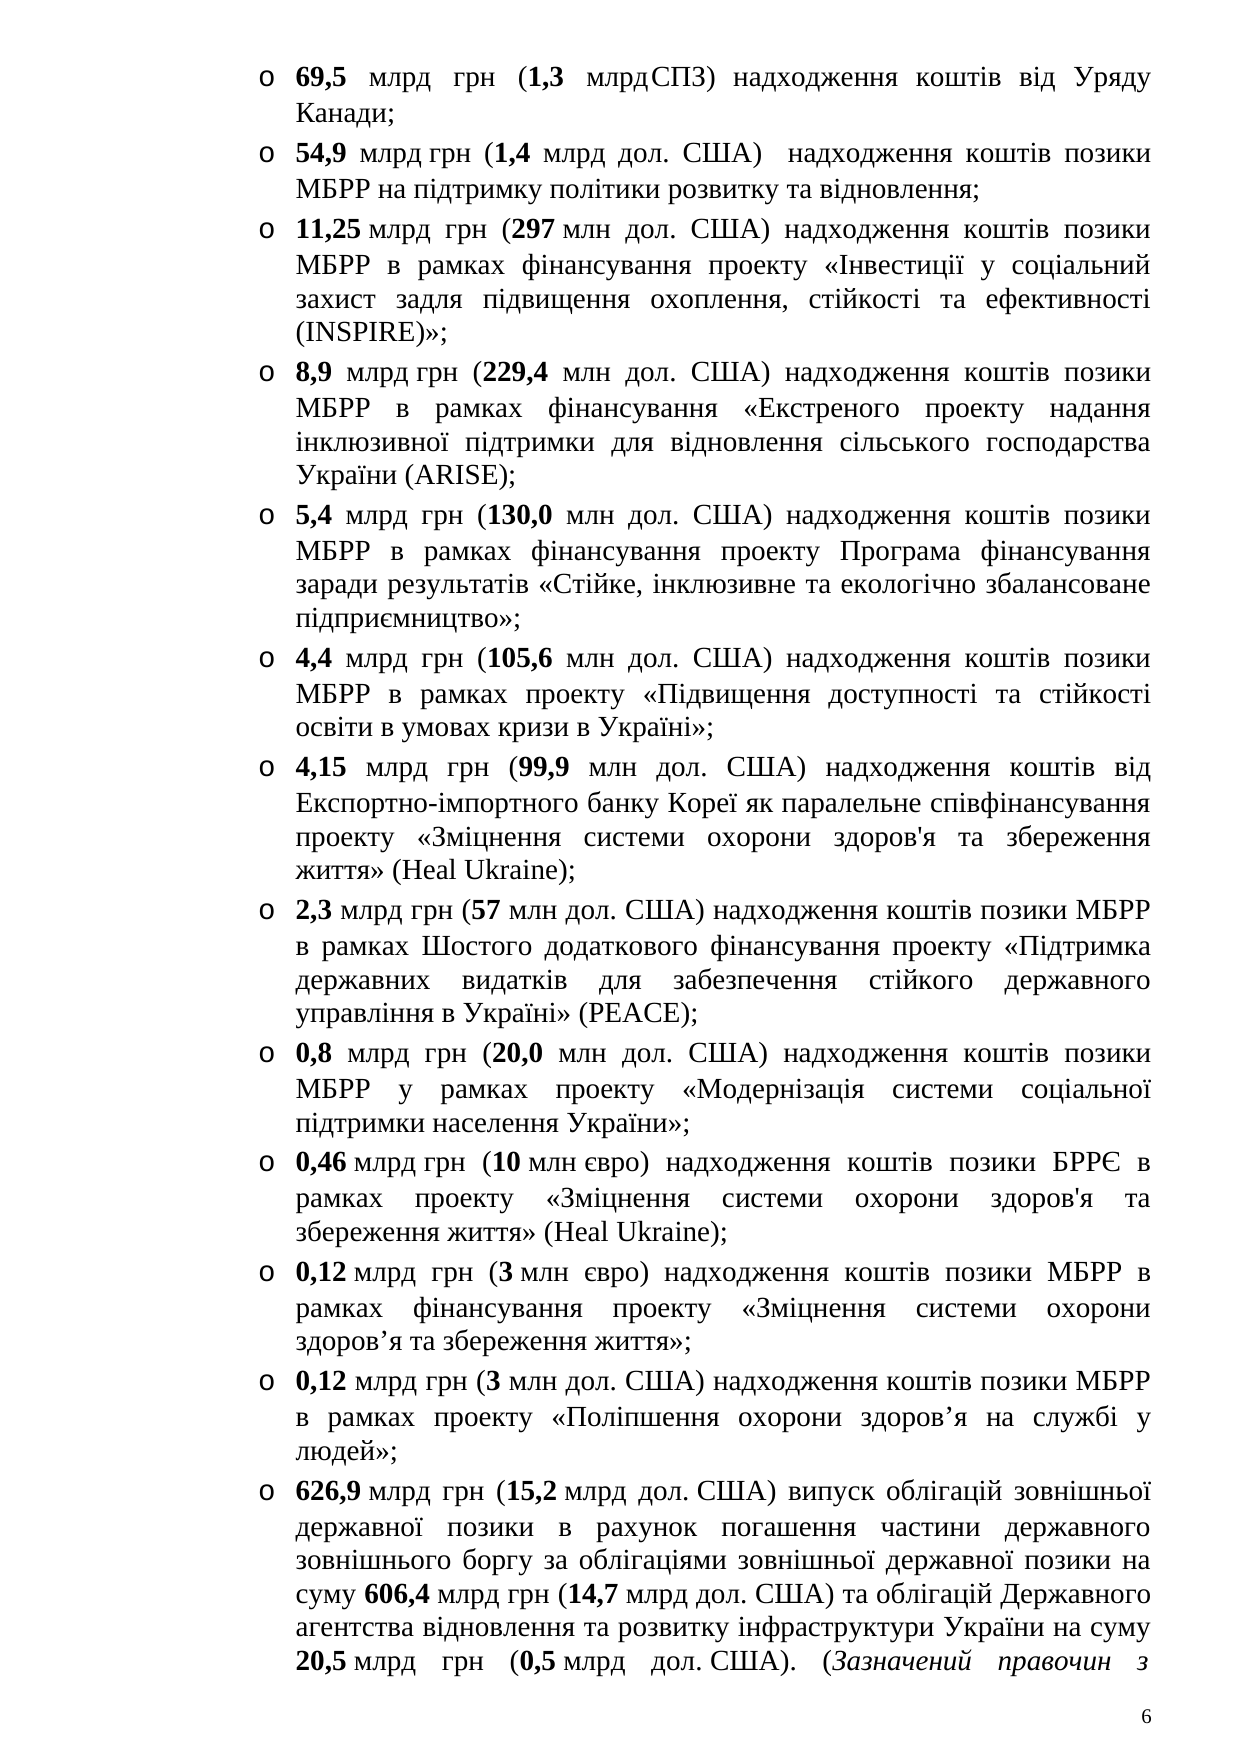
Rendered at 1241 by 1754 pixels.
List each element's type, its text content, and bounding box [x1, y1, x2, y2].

list 0,12 млрд грн (3 млн євро) надходження коштів позики МБРР в рамках фінансування проекту «Зміцнення системи охорони здоров’я та збереження життя»; [258, 1254, 1152, 1357]
list 8,9 млрд грн (229,4 млн дол. США) надходження коштів позики МБРР в рамках фінансування «Екстреного проекту надання інклюзивної підтримки для відновлення сільського господарства України (ARISE); [258, 354, 1152, 491]
list 2,3 млрд грн (57 млн дол. США) надходження коштів позики МБРР в рамках Шостого додаткового фінансування проекту «Підтримка державних видатків для забезпечення стійкого державного управління в Україні» (PEACE); [258, 892, 1152, 1029]
list 54,9 млрд грн (1,4 млрд дол. США) надходження коштів позики МБРР на підтримку політики розвитку та відновлення; [258, 135, 1152, 205]
list 5,4 млрд грн (130,0 млн дол. США) надходження коштів позики МБРР в рамках фінансування проекту Програма фінансування заради результатів «Стійке, інклюзивне та екологічно збалансоване підприємництво»; [258, 497, 1152, 634]
list 0,8 млрд грн (20,0 млн дол. США) надходження коштів позики МБРР у рамках проекту «Модернізація системи соціальної підтримки населення України»; [258, 1035, 1152, 1138]
list 4,15 млрд грн (99,9 млн дол. США) надходження коштів від Експортно-імпортного банку Кореї як паралельне співфінансування проекту «Зміцнення системи охорони здоров'я та збереження життя» (Heal Ukraine); [258, 749, 1152, 886]
list 0,46 млрд грн (10 млн євро) надходження коштів позики БРРЄ в рамках проекту «Зміцнення системи охорони здоров'я та збереження життя» (Heal Ukraine); [258, 1144, 1152, 1248]
list 0,12 млрд грн (3 млн дол. США) надходження коштів позики МБРР в рамках проекту «Поліпшення охорони здоров’я на службі у людей»; [258, 1363, 1152, 1466]
list 69,5 млрд грн (1,3 млрд СПЗ) надходження коштів від Уряду Канади; [258, 59, 1152, 129]
list 4,4 млрд грн (105,6 млн дол. США) надходження коштів позики МБРР в рамках проекту «Підвищення доступності та стійкості освіти в умовах кризи в Україні»; [258, 640, 1152, 743]
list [258, 1473, 1152, 1676]
list 11,25 млрд грн (297 млн дол. США) надходження коштів позики МБРР в рамках фінансування проекту «Інвестиції у соціальний захист задля підвищення охоплення, стійкості та ефективності (INSPIRE)»; [258, 211, 1152, 348]
